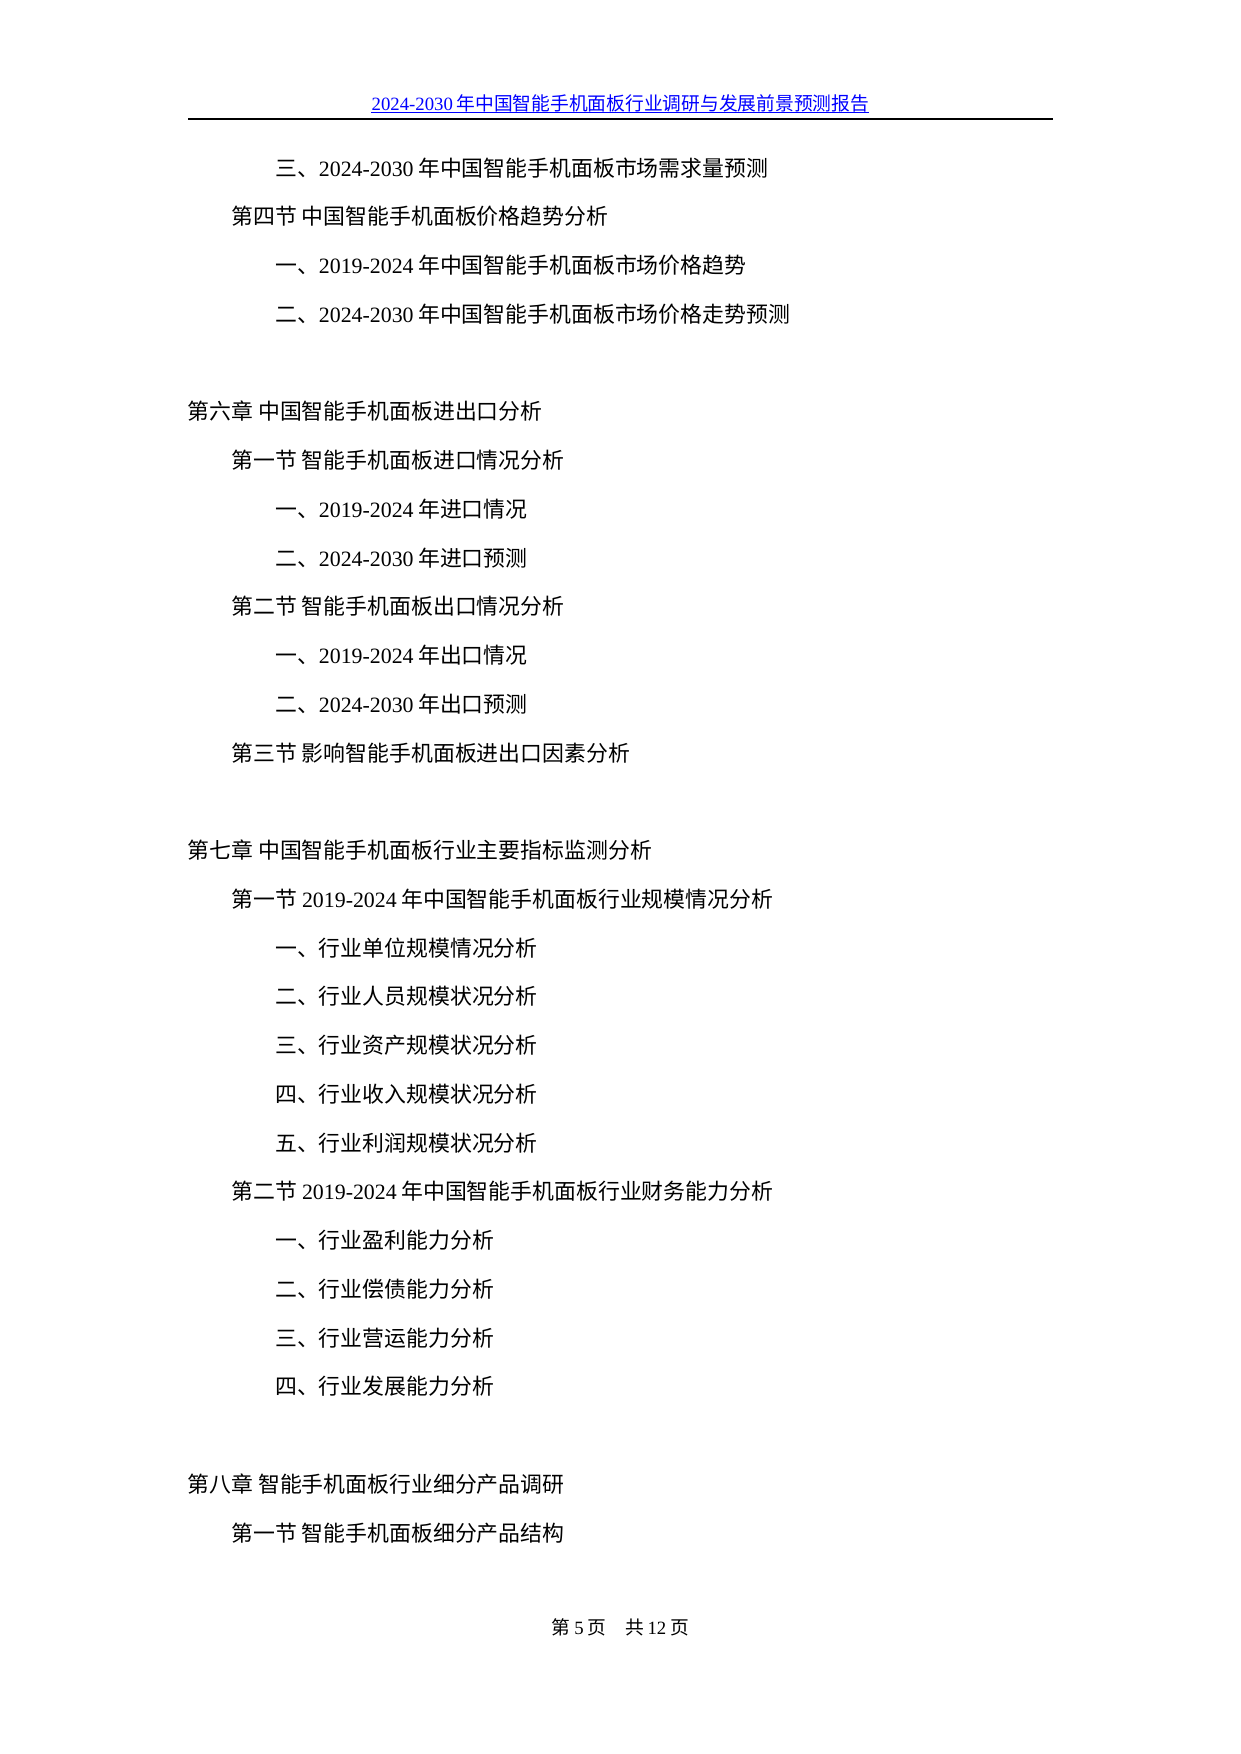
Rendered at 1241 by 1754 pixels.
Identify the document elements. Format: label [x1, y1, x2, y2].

text [187, 150, 1053, 1548]
